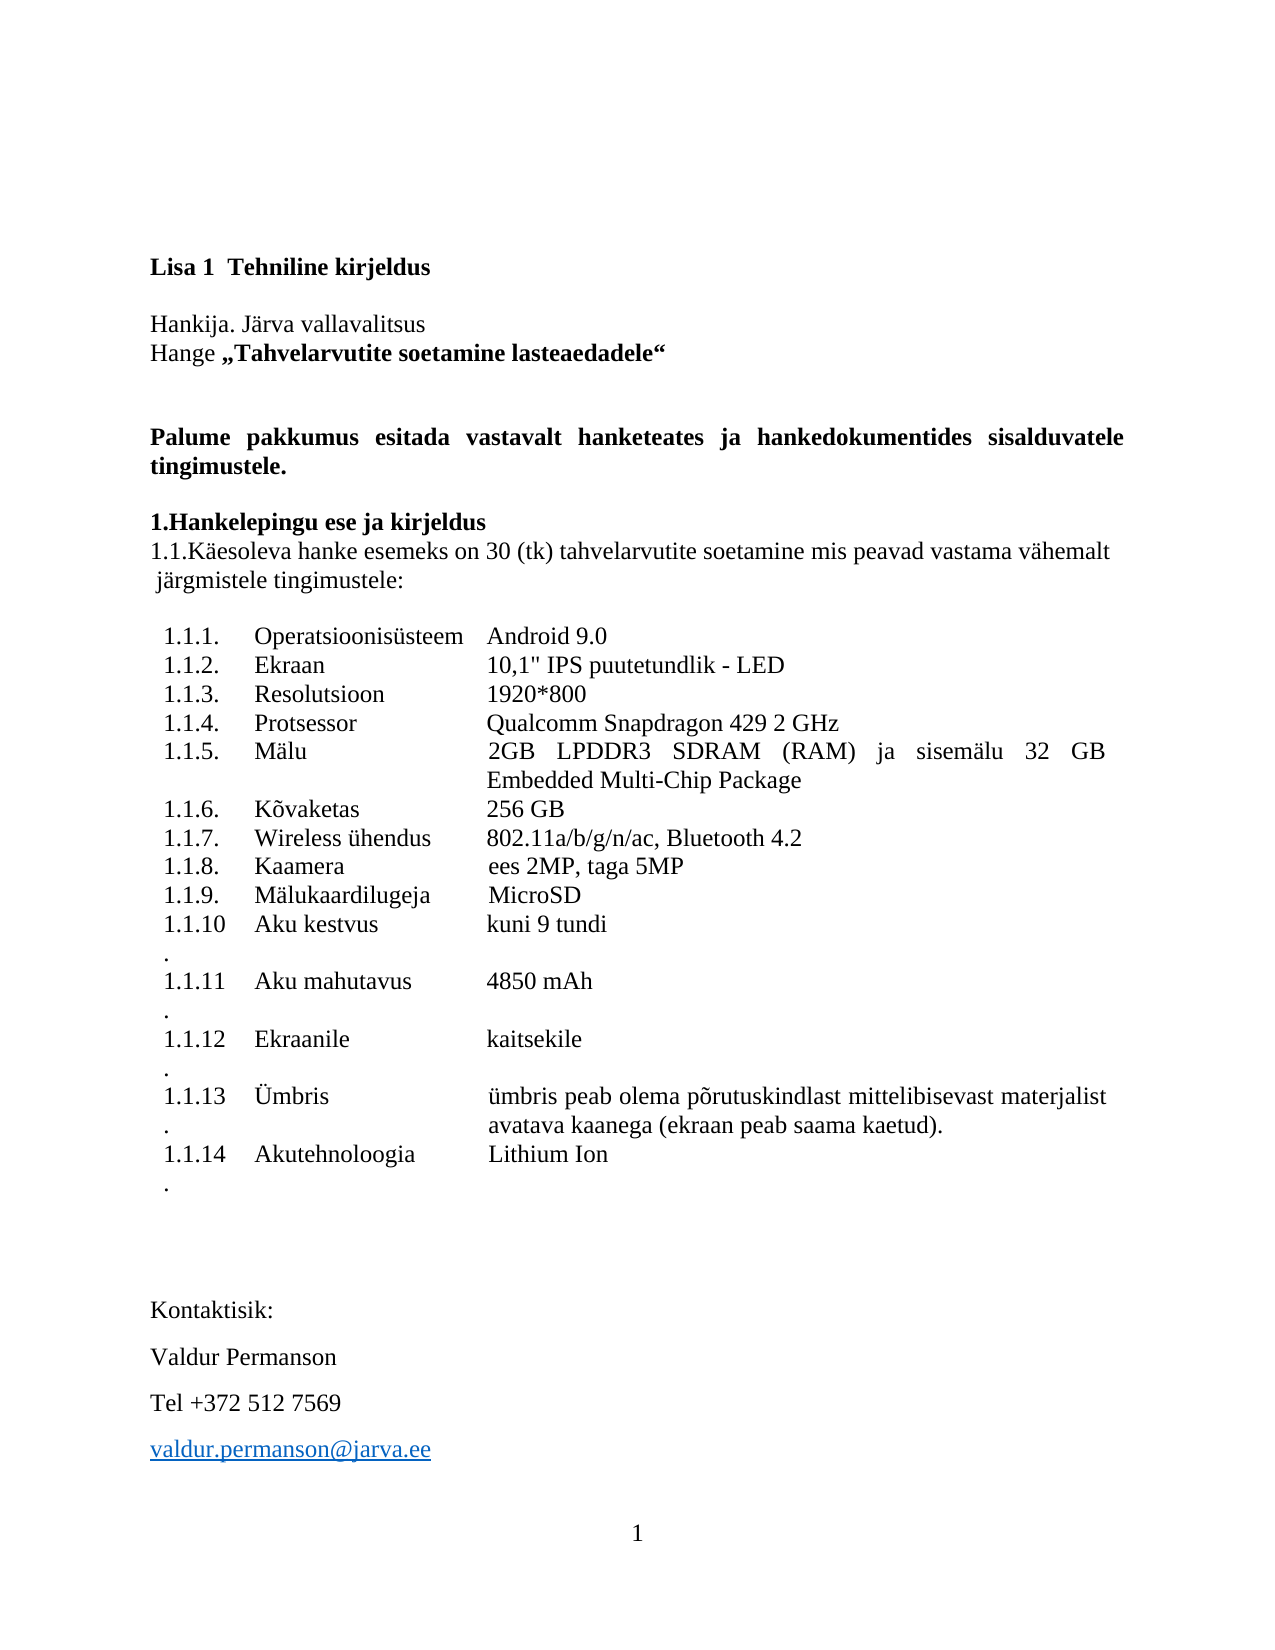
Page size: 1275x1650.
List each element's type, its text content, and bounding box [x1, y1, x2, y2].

subtitle Lisa 1 Tehniline kirjeldus [150, 252, 1125, 281]
table_cell Resolutsioon [243, 679, 475, 708]
table_header Android 9.0 [475, 621, 1118, 650]
table_cell 1.1.5. [152, 736, 243, 794]
text Tel +372 512 7569 [150, 1388, 382, 1417]
text 1.1.Käesoleva hanke esemeks on 30 (tk) tahvelarvutite soetamine mis peavad vastama vähemalt [137, 536, 1125, 565]
table_cell Ekraanile [243, 1024, 475, 1081]
subtitle 1.Hankelepingu ese ja kirjeldus [150, 509, 1137, 536]
table_cell 1.1.8. [152, 851, 243, 880]
table_cell 1.1.14. [152, 1139, 243, 1196]
table_cell Qualcomm Snapdragon 429 2 GHz [475, 708, 1118, 736]
text Valdur Permanson [150, 1342, 382, 1370]
table_cell kaitsekile [475, 1024, 1118, 1081]
table_cell 1920*800 [475, 679, 1118, 708]
text Kontaktisik: [150, 1295, 382, 1324]
table_cell kuni 9 tundi [475, 909, 1118, 966]
table_cell Mälukaardilugeja [243, 880, 475, 909]
subtitle Palume pakkumus esitada vastavalt hanketeates ja hankedokumentides sisalduvatele tingimustele. [150, 422, 1125, 480]
table_cell MicroSD [475, 880, 1118, 909]
table_cell 1.1.12. [152, 1024, 243, 1081]
table_cell 1.1.11. [152, 966, 243, 1024]
text Hankija. Järva vallavalitsus [137, 309, 1137, 338]
table_cell Ümbris [243, 1081, 475, 1139]
table_cell Protsessor [243, 708, 475, 736]
table_cell 1.1.2. [152, 650, 243, 679]
table_cell 1.1.6. [152, 794, 243, 823]
table_cell ees 2MP, taga 5MP [475, 851, 1118, 880]
table_cell Aku kestvus [243, 909, 475, 966]
table_cell 1.1.3. [152, 679, 243, 708]
text valdur.permanson@jarva.ee [150, 1434, 1142, 1463]
table_cell Akutehnoloogia [243, 1139, 475, 1196]
table_cell 4850 mAh [475, 966, 1118, 1024]
table_cell Ekraan [243, 650, 475, 679]
table_header Operatsioonisüsteem [243, 621, 475, 650]
table_cell 1.1.13. [152, 1081, 243, 1139]
table_cell 1.1.9. [152, 880, 243, 909]
table_cell 1.1.4. [152, 708, 243, 736]
table_cell 2GB LPDDR3 SDRAM (RAM) ja sisemälu 32 GB Embedded Multi-Chip Package [475, 736, 1118, 794]
table_cell Wireless ühendus [243, 823, 475, 851]
table_cell Aku mahutavus [243, 966, 475, 1024]
table_header 1.1.1. [152, 621, 243, 650]
table_cell Lithium Ion [475, 1139, 1118, 1196]
table_cell 256 GB [475, 794, 1118, 823]
table_cell 1.1.7. [152, 823, 243, 851]
subtitle Hange „Tahvelarvutite soetamine lasteaedadele“ [150, 338, 1125, 367]
table_cell 802.11a/b/g/n/ac, Bluetooth 4.2 [475, 823, 1118, 851]
table_cell 1.1.10. [152, 909, 243, 966]
table_cell Kõvaketas [243, 794, 475, 823]
table_cell ümbris peab olema põrutuskindlast mittelibisevast materjalist avatava kaanega (ekraan peab saama kaetud). [475, 1081, 1118, 1139]
table_cell Mälu [243, 736, 475, 794]
table_cell Kaamera [243, 851, 475, 880]
table_cell 10,1" IPS puutetundlik - LED [475, 650, 1118, 679]
text järgmistele tingimustele: [137, 565, 1125, 594]
